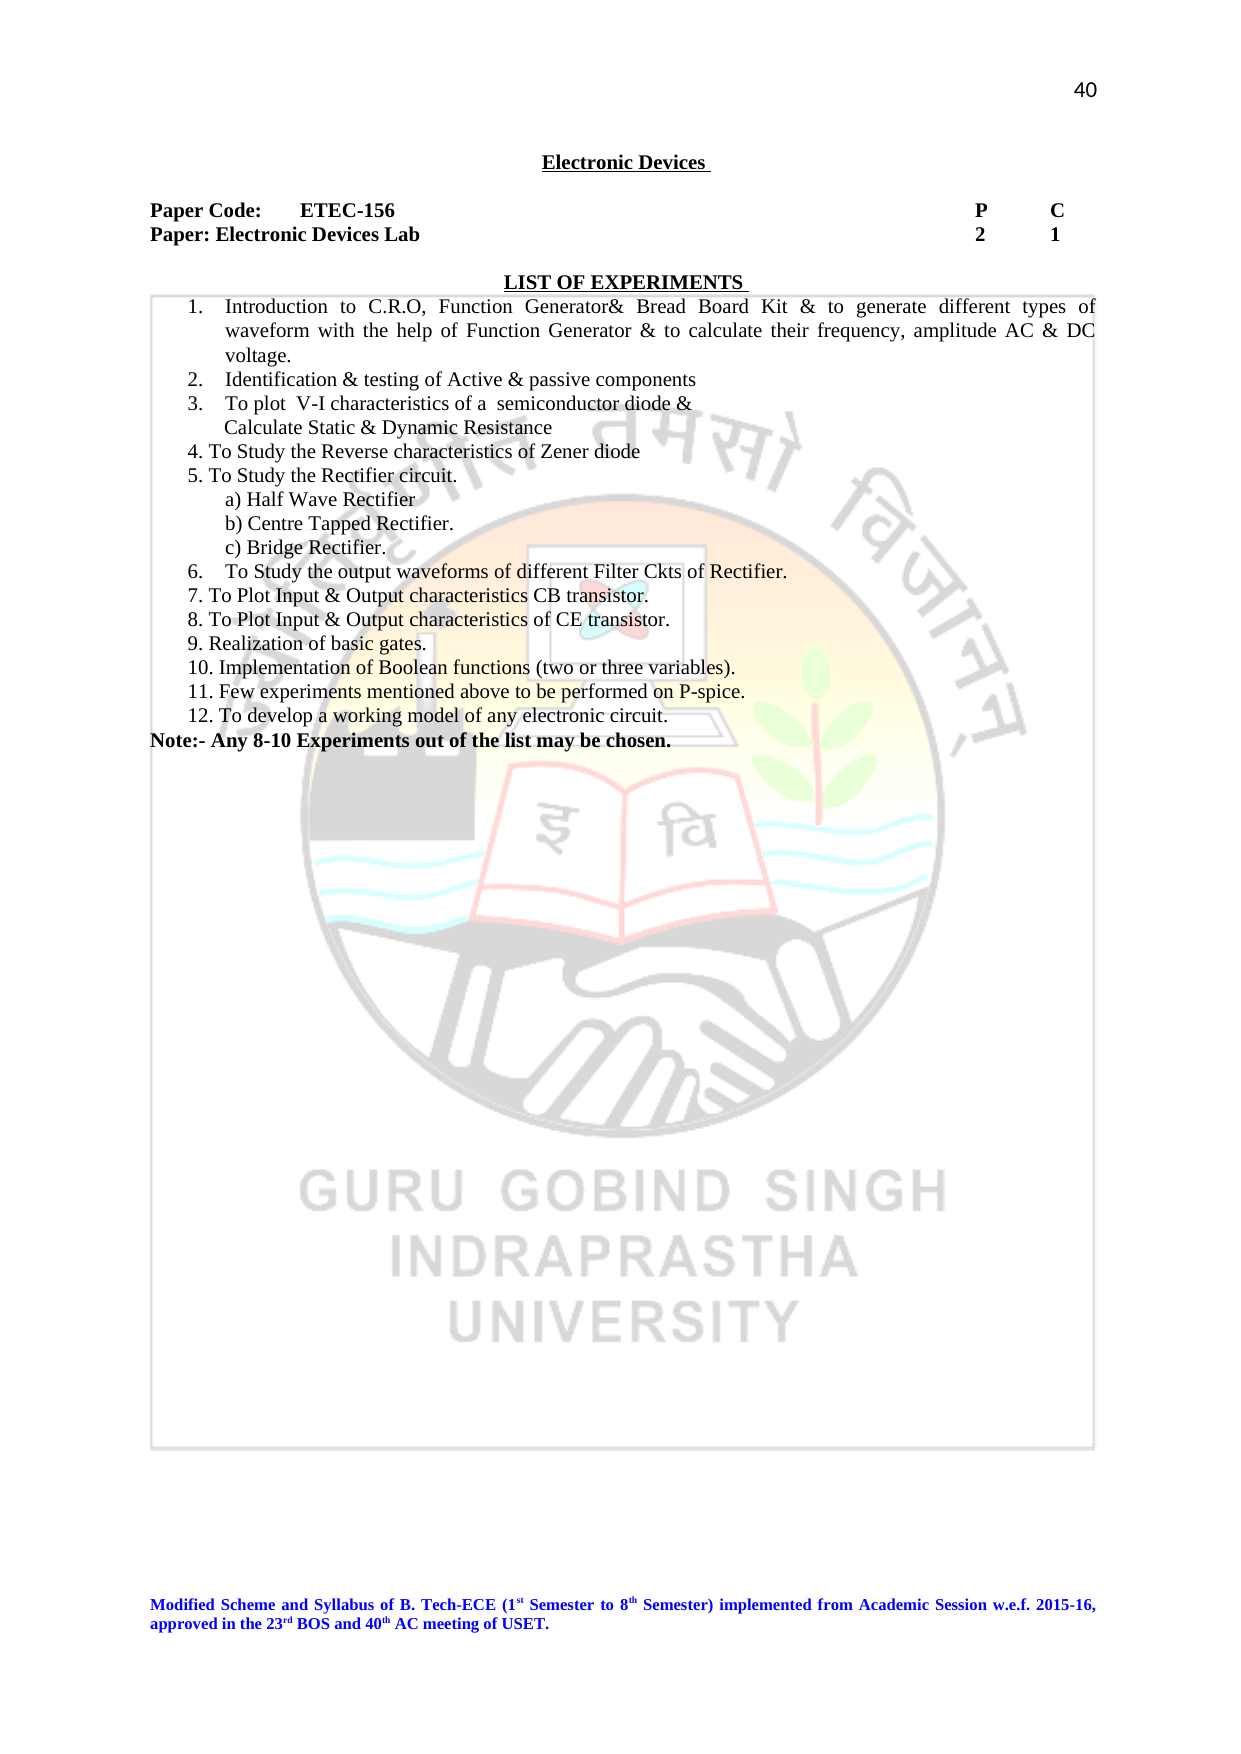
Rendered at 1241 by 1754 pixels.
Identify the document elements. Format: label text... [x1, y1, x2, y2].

text Electronic Devices [150, 150, 1097, 174]
list To plot V-I characteristics of a semiconductor diode & [187, 391, 1097, 415]
text 2. Identification & testing of Active & passive components [187, 367, 1097, 391]
text 5. To Study the Rectifier circuit. [187, 463, 1097, 487]
text 12. To develop a working model of any electronic circuit. [187, 703, 1097, 727]
list Introduction to C.R.O, Function Generator& Bread Board Kit & to generate different types of waveform with the help of Function Generator & to calculate their frequency, amplitude AC & DC voltage. [187, 294, 1097, 367]
text 4. To Study the Reverse characteristics of Zener diode [187, 439, 1097, 463]
text c) Bridge Rectifier. [187, 535, 1097, 559]
text Paper: Electronic Devices Lab 2 1 [150, 222, 1097, 246]
text 10. Implementation of Boolean functions (two or three variables). [187, 655, 1097, 679]
text 6. To Study the output waveforms of different Filter Ckts of Rectifier. [187, 559, 1097, 583]
text 7. To Plot Input & Output characteristics CB transistor. [187, 583, 1097, 607]
text a) Half Wave Rectifier [187, 487, 1097, 511]
text Note:- Any 8-10 Experiments out of the list may be chosen. [150, 727, 1097, 752]
text 11. Few experiments mentioned above to be performed on P-spice. [187, 679, 1097, 703]
text 8. To Plot Input & Output characteristics of CE transistor. [187, 607, 1097, 631]
text LIST OF EXPERIMENTS [150, 270, 1097, 294]
text 9. Realization of basic gates. [187, 631, 1097, 655]
text b) Centre Tapped Rectifier. [187, 511, 1097, 535]
text Paper Code: ETEC-156 P C [150, 198, 1097, 222]
text Calculate Static & Dynamic Resistance [187, 415, 1097, 439]
